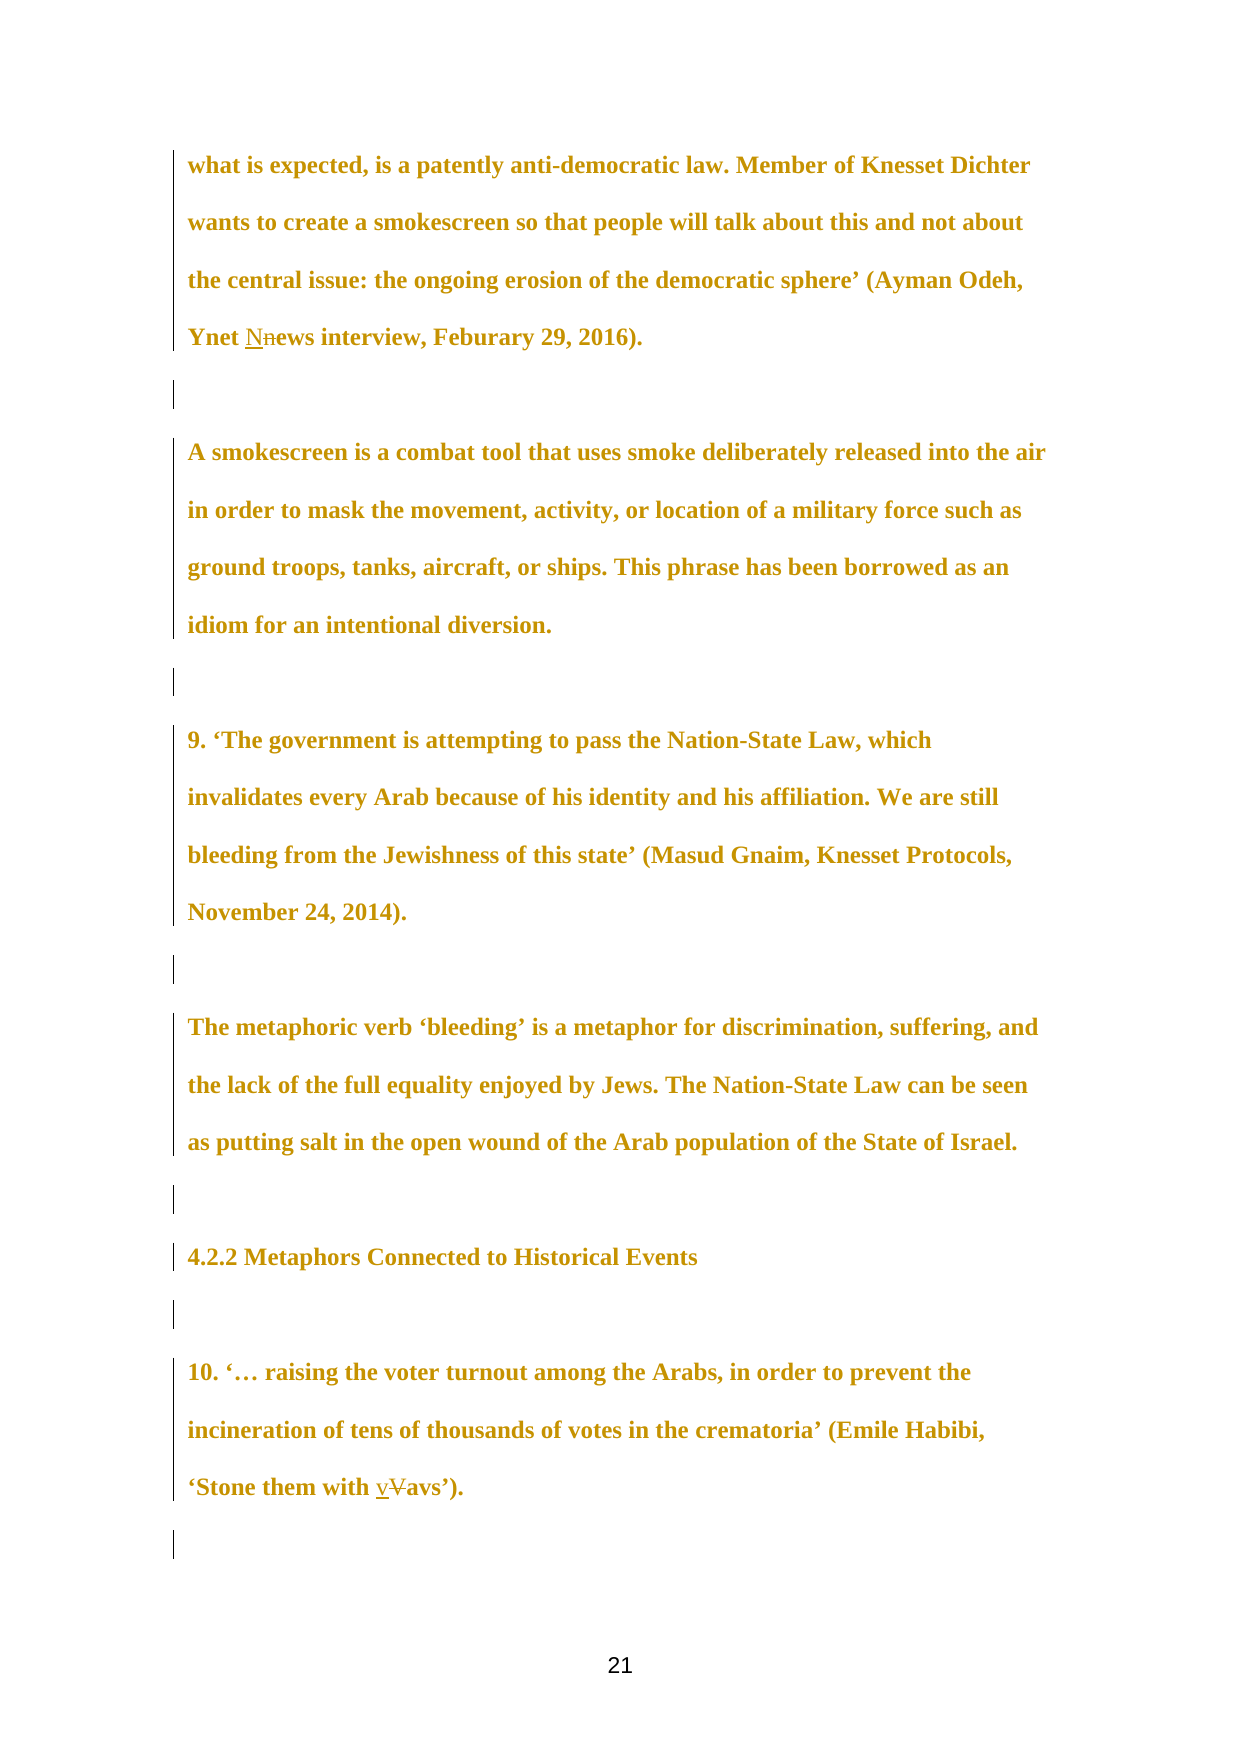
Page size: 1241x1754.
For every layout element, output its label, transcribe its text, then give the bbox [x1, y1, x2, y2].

text The metaphoric verb ‘bleeding’ is a metaphor for discrimination, suffering, and the lack of the full equality enjoyed by Jews. The Nation-State Law can be seen as putting salt in the open wound of the Arab population of the State of Israel. [187, 1012, 1053, 1156]
text A smokescreen is a combat tool that uses smoke deliberately released into the air in order to mask the movement, activity, or location of a military force such as ground troops, tanks, aircraft, or ships. This phrase has been borrowed as an idiom for an intentional diversion. [187, 437, 1053, 639]
text 9. ‘The government is attempting to pass the Nation-State Law, which invalidates every Arab because of his identity and his affiliation. We are still bleeding from the Jewishness of this state’ (Masud Gnaim, Knesset Protocols, November 24, 2014). [187, 725, 1053, 926]
text 4.2.2 Metaphors Connected to Historical Events [187, 1242, 1053, 1271]
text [187, 150, 1053, 351]
text 10. ‘… raising the voter turnout among the Arabs, in order to prevent the incineration of tens of thousands of votes in the crematoria’ (Emile Habibi, ‘Stone them with avs’). [187, 1357, 1053, 1501]
